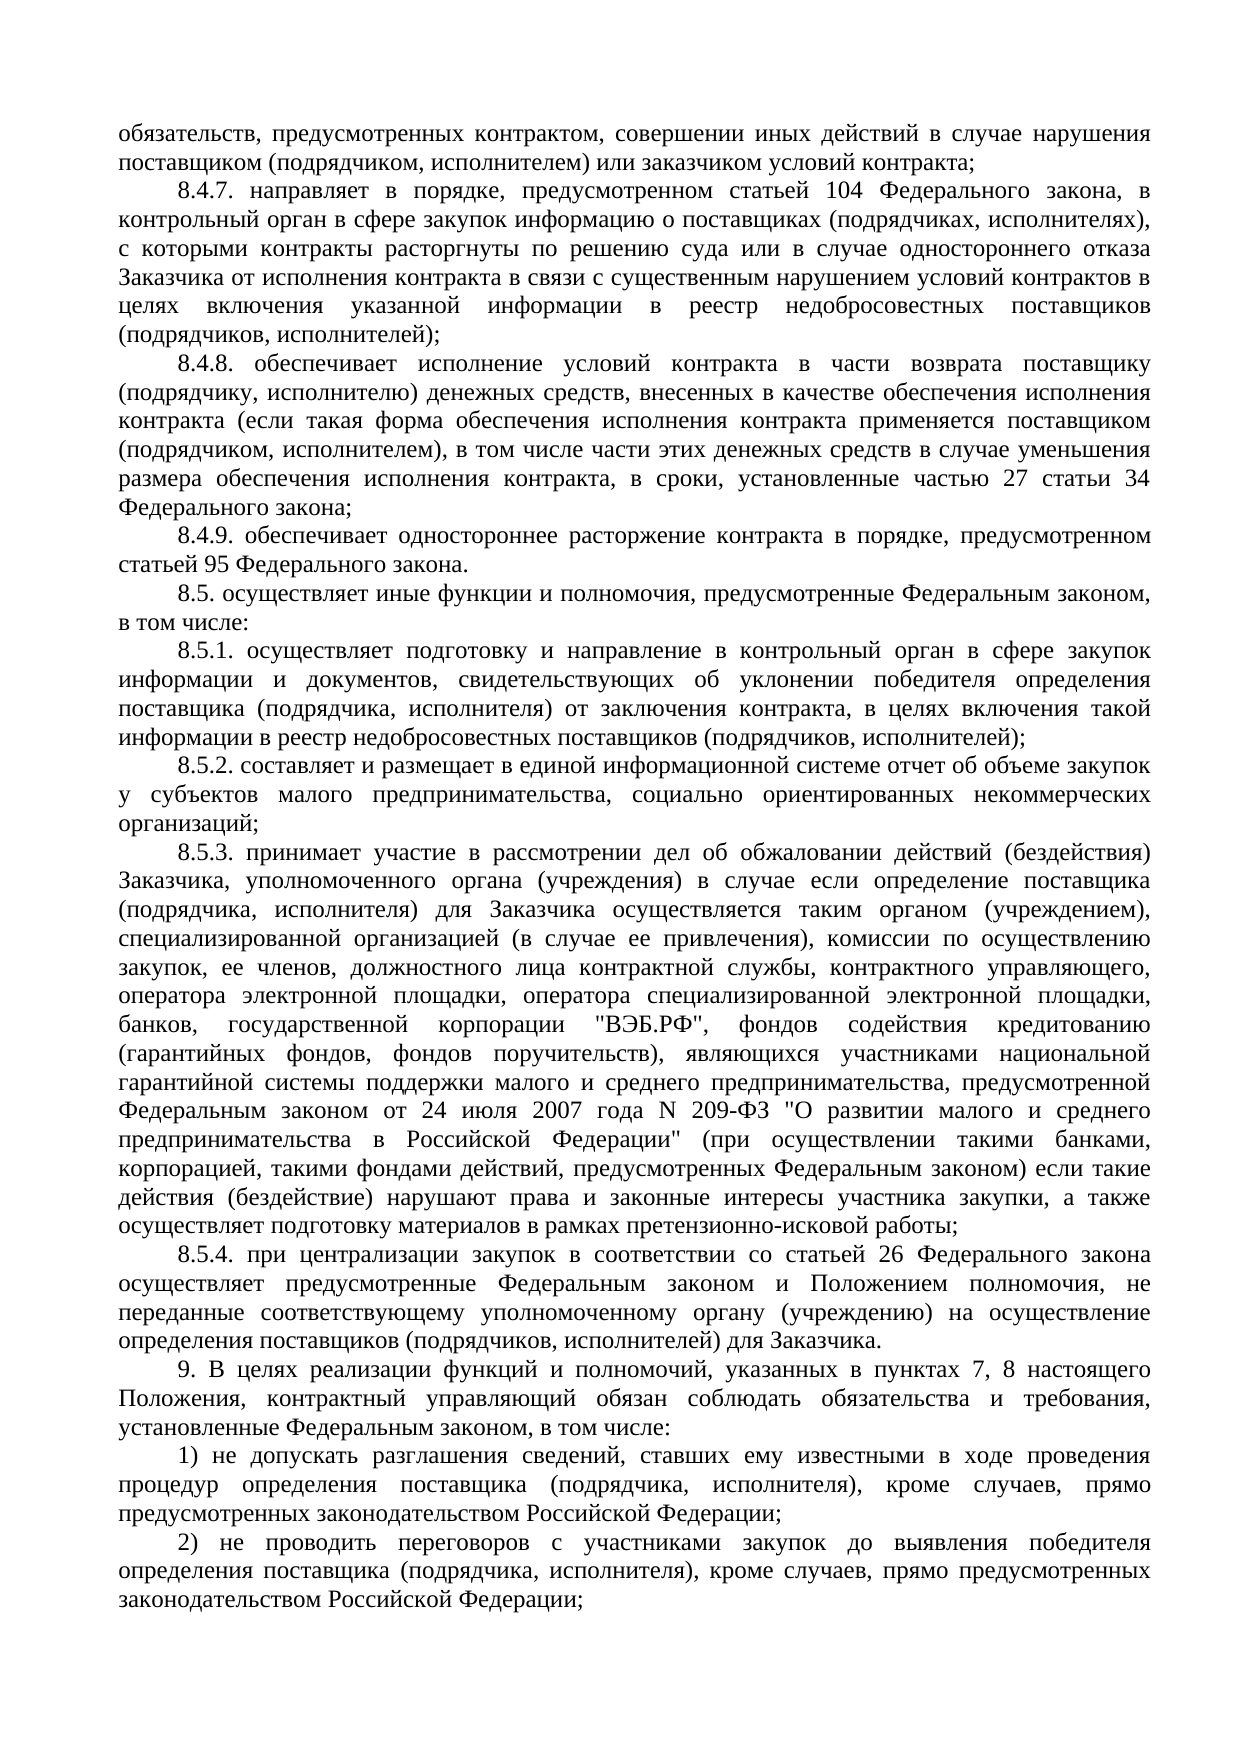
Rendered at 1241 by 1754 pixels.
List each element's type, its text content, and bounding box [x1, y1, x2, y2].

text 8.4.7. направляет в порядке, предусмотренном статьей 104 Федерального закона, в контрольный орган в сфере закупок информацию о поставщиках (подрядчиках, исполнителях), с которыми контракты расторгнуты по решению суда или в случае одностороннего отказа Заказчика от исполнения контракта в связи с существенным нарушением условий контрактов в целях включения указанной информации в реестр недобросовестных поставщиков (подрядчиков, исполнителей); [118, 176, 1152, 348]
text 8.4.8. обеспечивает исполнение условий контракта в части возврата поставщику (подрядчику, исполнителю) денежных средств, внесенных в качестве обеспечения исполнения контракта (если такая форма обеспечения исполнения контракта применяется поставщиком (подрядчиком, исполнителем), в том числе части этих денежных средств в случае уменьшения размера обеспечения исполнения контракта, в сроки, установленные частью 27 статьи 34 Федерального закона; [118, 348, 1152, 521]
text 8.4.9. обеспечивает одностороннее расторжение контракта в порядке, предусмотренном статьей 95 Федерального закона. [118, 521, 1152, 578]
text 2) не проводить переговоров с участниками закупок до выявления победителя определения поставщика (подрядчика, исполнителя), кроме случаев, прямо предусмотренных законодательством Российской Федерации; [118, 1527, 1152, 1613]
text 8.5.1. осуществляет подготовку и направление в контрольный орган в сфере закупок информации и документов, свидетельствующих об уклонении победителя определения поставщика (подрядчика, исполнителя) от заключения контракта, в целях включения такой информации в реестр недобросовестных поставщиков (подрядчиков, исполнителей); [118, 636, 1152, 751]
text 1) не допускать разглашения сведений, ставших ему известными в ходе проведения процедур определения поставщика (подрядчика, исполнителя), кроме случаев, прямо предусмотренных законодательством Российской Федерации; [118, 1441, 1152, 1527]
text 9. В целях реализации функций и полномочий, указанных в пунктах 7, 8 настоящего Положения, контрактный управляющий обязан соблюдать обязательства и требования, установленные Федеральным законом, в том числе: [118, 1354, 1152, 1441]
text 8.5. осуществляет иные функции и полномочия, предусмотренные Федеральным законом, в том числе: [118, 578, 1152, 636]
text 8.5.2. составляет и размещает в единой информационной системе отчет об объеме закупок у субъектов малого предпринимательства, социально ориентированных некоммерческих организаций; [118, 751, 1152, 837]
text 8.5.3. принимает участие в рассмотрении дел об обжаловании действий (бездействия) Заказчика, уполномоченного органа (учреждения) в случае если определение поставщика (подрядчика, исполнителя) для Заказчика осуществляется таким органом (учреждением), специализированной организацией (в случае ее привлечения), комиссии по осуществлению закупок, ее членов, должностного лица контрактной службы, контрактного управляющего, оператора электронной площадки, оператора специализированной электронной площадки, банков, государственной корпорации "ВЭБ.РФ", фондов содействия кредитованию (гарантийных фондов, фондов поручительств), являющихся участниками национальной гарантийной системы поддержки малого и среднего предпринимательства, предусмотренной Федеральным законом от 24 июля 2007 года N 209-ФЗ "О развитии малого и среднего предпринимательства в Российской Федерации" (при осуществлении такими банками, корпорацией, такими фондами действий, предусмотренных Федеральным законом) если такие действия (бездействие) нарушают права и законные интересы участника закупки, а также осуществляет подготовку материалов в рамках претензионно-исковой работы; [118, 837, 1152, 1239]
text 8.5.4. при централизации закупок в соответствии со статьей 26 Федерального закона осуществляет предусмотренные Федеральным законом и Положением полномочия, не переданные соответствующему уполномоченному органу (учреждению) на осуществление определения поставщиков (подрядчиков, исполнителей) для Заказчика. [118, 1239, 1152, 1354]
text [118, 118, 1152, 176]
